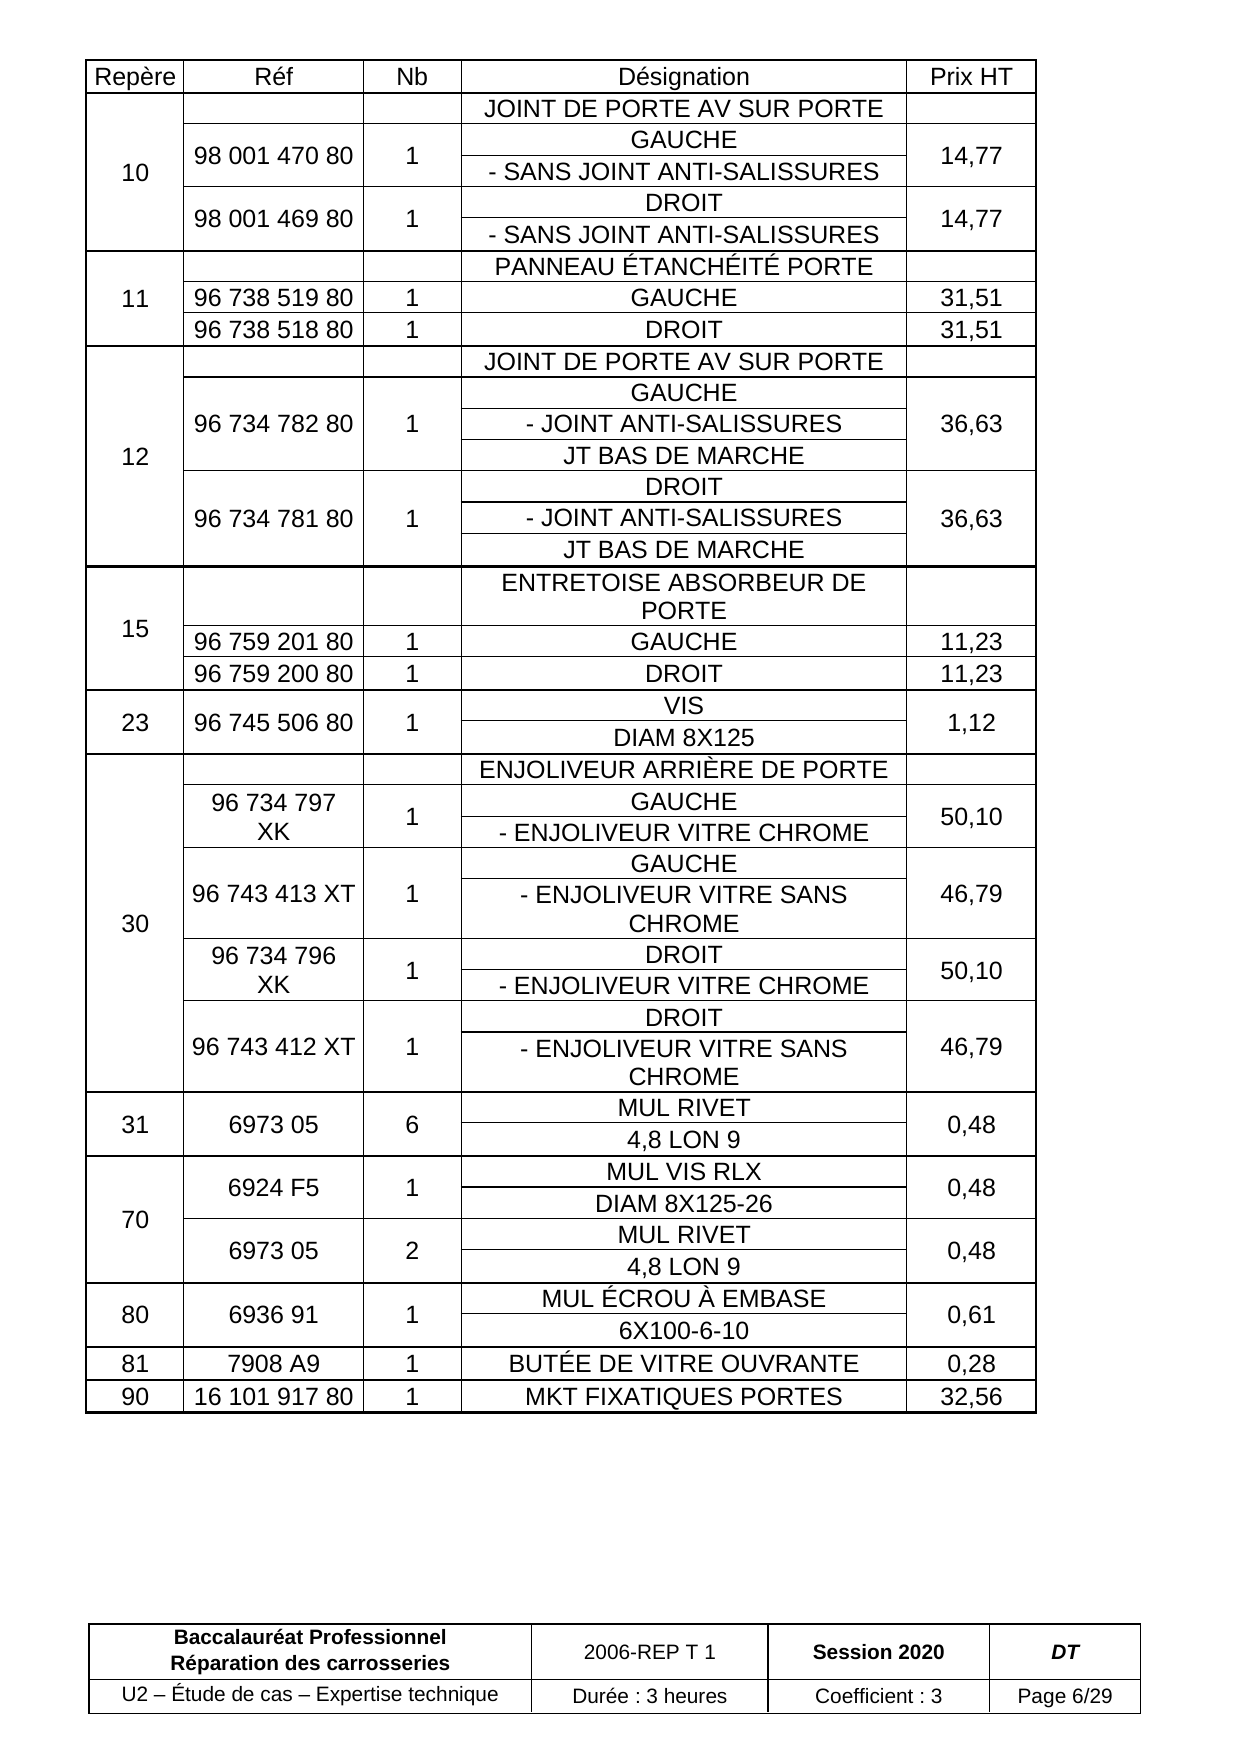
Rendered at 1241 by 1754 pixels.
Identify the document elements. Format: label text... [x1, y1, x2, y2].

table_cell JOINT DE PORTE AV SUR PORTE [462, 94, 906, 123]
table_cell 1 [364, 1284, 461, 1346]
table_cell 10 [87, 94, 183, 250]
table_cell JT BAS DE MARCHE [462, 440, 906, 470]
table_cell 0,28 [907, 1348, 1035, 1378]
table_cell [184, 755, 363, 784]
table_cell GAUCHE [462, 378, 906, 408]
table_cell 1 [364, 124, 461, 186]
table_cell GAUCHE [462, 626, 906, 656]
table_header Réf [184, 61, 363, 92]
table_cell 96 734 782 80 [184, 378, 363, 470]
table_cell 96 734 797 XK [184, 785, 363, 847]
table_cell [184, 347, 363, 376]
table_cell 1 [364, 691, 461, 753]
table_cell 1 [364, 471, 461, 565]
table_cell 1 [364, 1001, 461, 1091]
table_cell MUL RIVET [462, 1093, 906, 1122]
table_header Repère [87, 61, 183, 92]
table_cell 30 [87, 755, 183, 1091]
table_cell [907, 755, 1035, 784]
table_cell MKT FIXATIQUES PORTES [462, 1381, 906, 1411]
table_cell 14,77 [907, 187, 1035, 250]
table_cell - SANS JOINT ANTI-SALISSURES [462, 218, 906, 250]
table_cell - ENJOLIVEUR VITRE CHROME [462, 817, 906, 847]
table_cell 0,48 [907, 1157, 1035, 1218]
table_cell - ENJOLIVEUR VITRE SANS CHROME [462, 1033, 906, 1091]
table_cell 96 743 412 XT [184, 1001, 363, 1091]
table_cell 96 743 413 XT [184, 848, 363, 938]
table_cell 31,51 [907, 282, 1035, 312]
table_cell [907, 347, 1035, 376]
table_cell [184, 94, 363, 123]
table_cell - JOINT ANTI-SALISSURES [462, 503, 906, 533]
table_cell 1 [364, 378, 461, 470]
table_cell 90 [87, 1381, 183, 1411]
table_cell 1 [364, 187, 461, 250]
table_cell 96 734 781 80 [184, 471, 363, 565]
table_cell JOINT DE PORTE AV SUR PORTE [462, 347, 906, 376]
table_cell 96 734 796 XK [184, 939, 363, 1000]
table_cell 1 [364, 313, 461, 345]
table_cell [184, 568, 363, 625]
table_cell GAUCHE [462, 785, 906, 816]
table_cell - JOINT ANTI-SALISSURES [462, 409, 906, 439]
table_cell 6973 05 [184, 1219, 363, 1282]
table_cell [184, 252, 363, 281]
table_cell 2 [364, 1219, 461, 1282]
table_cell 6936 91 [184, 1284, 363, 1346]
table_cell 6973 05 [184, 1093, 363, 1155]
table_cell 98 001 469 80 [184, 187, 363, 250]
table_cell 11 [87, 252, 183, 345]
table_cell 0,48 [907, 1219, 1035, 1282]
table_cell 6X100-6-10 [462, 1314, 906, 1346]
table_cell 46,79 [907, 1001, 1035, 1091]
table_cell GAUCHE [462, 282, 906, 312]
table_cell BUTÉE DE VITRE OUVRANTE [462, 1348, 906, 1378]
table_cell 14,77 [907, 124, 1035, 186]
table_cell 7908 A9 [184, 1348, 363, 1378]
table_cell 6 [364, 1093, 461, 1155]
table_cell DIAM 8X125 [462, 721, 906, 753]
table_cell 1 [364, 1348, 461, 1378]
table_cell 96 738 518 80 [184, 313, 363, 345]
table_cell 50,10 [907, 785, 1035, 847]
table_cell - SANS JOINT ANTI-SALISSURES [462, 156, 906, 186]
table_cell 0,61 [907, 1284, 1035, 1346]
table_cell 6924 F5 [184, 1157, 363, 1218]
table_cell 81 [87, 1348, 183, 1378]
table_cell [364, 94, 461, 123]
table_cell DROIT [462, 939, 906, 969]
table_cell [364, 252, 461, 281]
table_header Désignation [462, 61, 906, 92]
table_cell 11,23 [907, 657, 1035, 689]
table_cell - ENJOLIVEUR VITRE CHROME [462, 970, 906, 1000]
table_cell 1 [364, 1157, 461, 1218]
table_cell DROIT [462, 187, 906, 217]
table_cell 36,63 [907, 471, 1035, 565]
table_cell DROIT [462, 313, 906, 345]
table_cell 1 [364, 939, 461, 1000]
table_cell 96 745 506 80 [184, 691, 363, 753]
table_cell 11,23 [907, 626, 1035, 656]
table_cell 1 [364, 282, 461, 312]
table_cell 50,10 [907, 939, 1035, 1000]
table_cell [364, 755, 461, 784]
table_cell 4,8 LON 9 [462, 1123, 906, 1155]
table_cell [907, 568, 1035, 625]
table_cell 96 759 201 80 [184, 626, 363, 656]
table_header Nb [364, 61, 461, 92]
table_cell 1 [364, 626, 461, 656]
table_cell ENJOLIVEUR ARRIÈRE DE PORTE [462, 755, 906, 784]
table_cell DIAM 8X125-26 [462, 1188, 906, 1218]
table_cell 16 101 917 80 [184, 1381, 363, 1411]
table_cell GAUCHE [462, 848, 906, 878]
table_cell 31,51 [907, 313, 1035, 345]
table_cell GAUCHE [462, 124, 906, 154]
table_cell 1 [364, 785, 461, 847]
table_cell 46,79 [907, 848, 1035, 938]
table_cell 12 [87, 347, 183, 565]
table_cell PANNEAU ÉTANCHÉITÉ PORTE [462, 252, 906, 281]
table_cell 0,48 [907, 1093, 1035, 1155]
table_cell 23 [87, 691, 183, 753]
table_cell 32,56 [907, 1381, 1035, 1411]
table_cell 15 [87, 568, 183, 689]
table_cell - ENJOLIVEUR VITRE SANS CHROME [462, 879, 906, 938]
table_cell 31 [87, 1093, 183, 1155]
table_cell 80 [87, 1284, 183, 1346]
table_cell DROIT [462, 1001, 906, 1031]
table_cell [364, 568, 461, 625]
table_cell VIS [462, 691, 906, 720]
table_cell 96 738 519 80 [184, 282, 363, 312]
table_cell 1 [364, 848, 461, 938]
table_cell 96 759 200 80 [184, 657, 363, 689]
table_cell 36,63 [907, 378, 1035, 470]
table_cell ENTRETOISE ABSORBEUR DE PORTE [462, 568, 906, 625]
table_cell 1 [364, 1381, 461, 1411]
table_cell JT BAS DE MARCHE [462, 534, 906, 565]
table_cell DROIT [462, 657, 906, 689]
table_cell 1,12 [907, 691, 1035, 753]
table_cell 70 [87, 1157, 183, 1282]
table_cell 4,8 LON 9 [462, 1250, 906, 1282]
table_cell MUL RIVET [462, 1219, 906, 1249]
table_cell DROIT [462, 471, 906, 501]
table_cell 1 [364, 657, 461, 689]
table_cell 98 001 470 80 [184, 124, 363, 186]
table_cell MUL ÉCROU À EMBASE [462, 1284, 906, 1313]
table_header Prix HT [907, 61, 1035, 92]
table_cell MUL VIS RLX [462, 1157, 906, 1186]
table_cell [907, 94, 1035, 123]
table_cell [364, 347, 461, 376]
table_cell [907, 252, 1035, 281]
